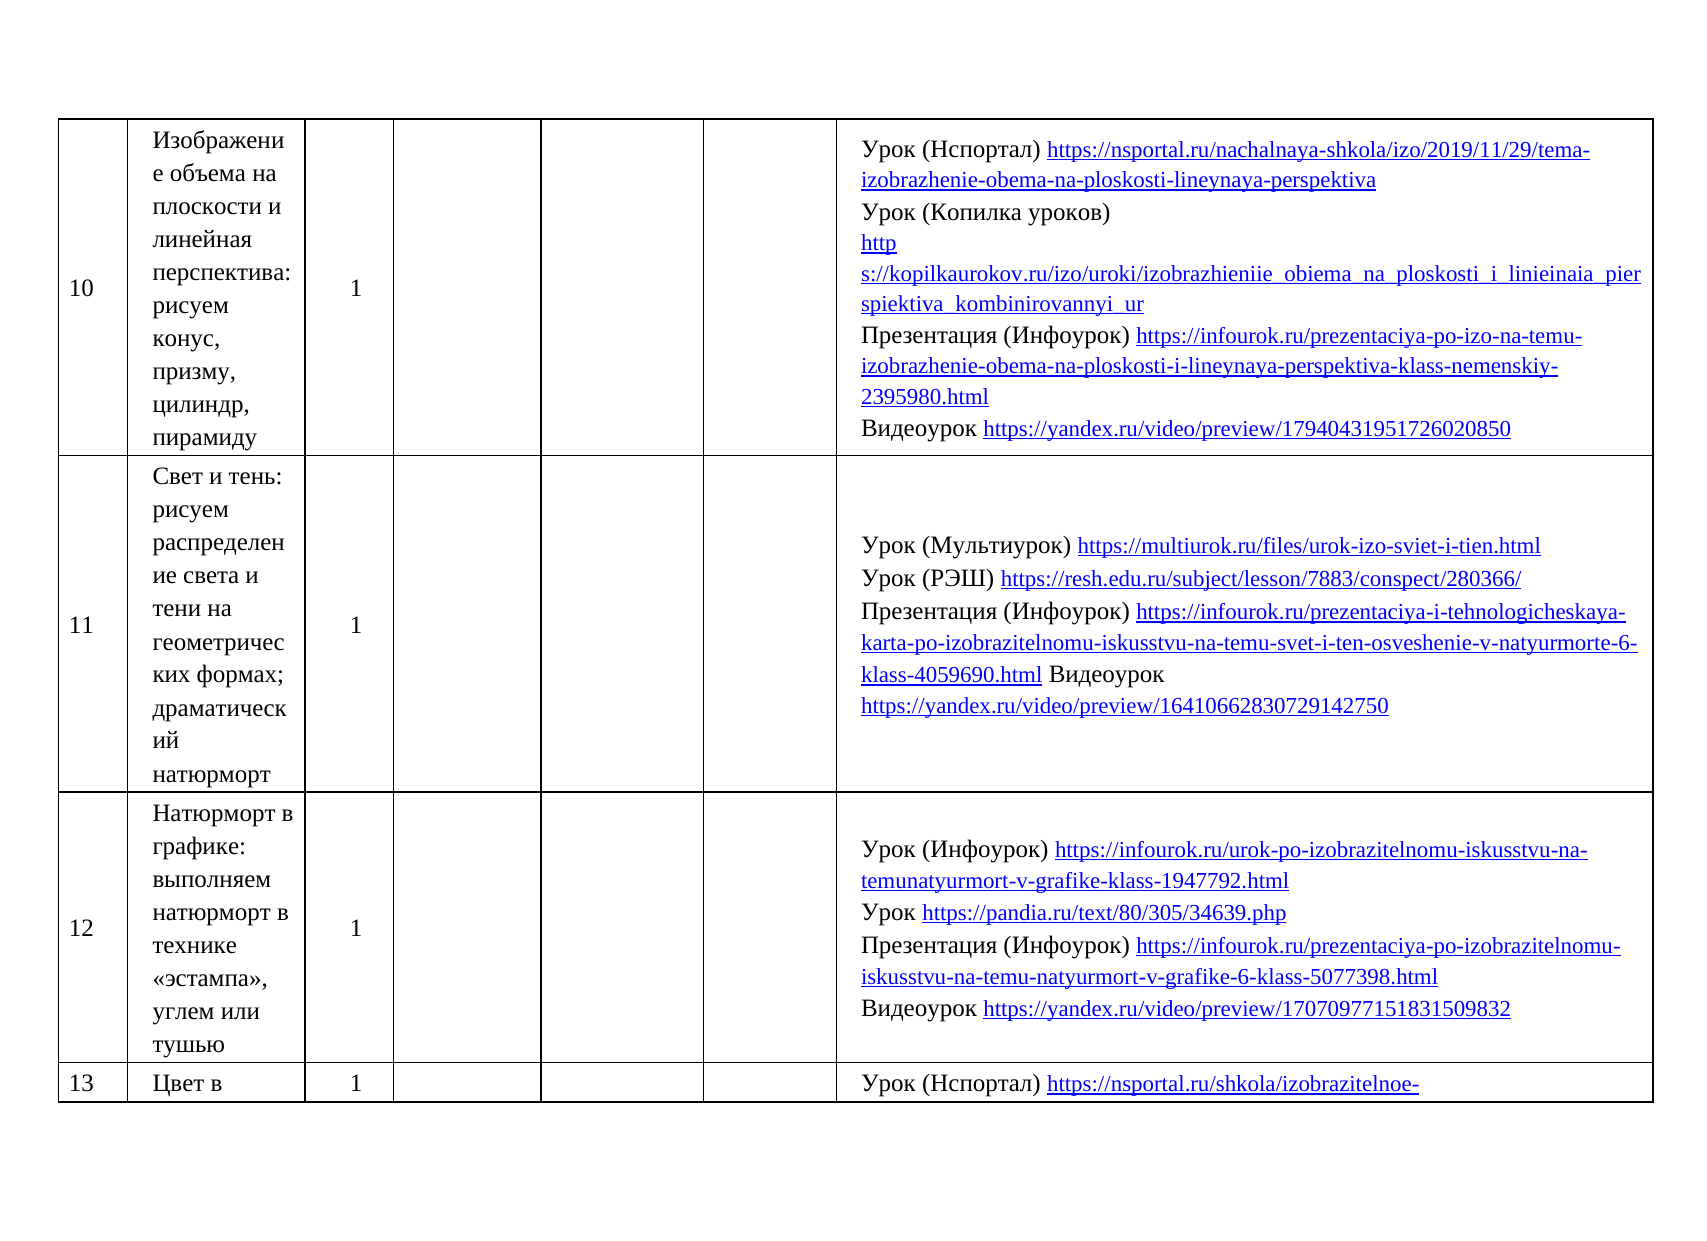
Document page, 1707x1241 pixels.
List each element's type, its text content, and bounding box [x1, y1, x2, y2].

table_cell 12 [59, 793, 127, 1062]
table_cell Урок (Мультиурок) https://multiurok.ru/files/urok-izo-sviet-i-tien.html Урок (РЭШ) https://resh.edu.ru/subject/lesson/7883/conspect/280366/ Презентация (Инфоурок) https://infourok.ru/prezentaciya-i-tehnologicheskaya-karta-po-izobrazitelnomu-iskusstvu-na-temu-svet-i-ten-osveshenie-v-natyurmorte-6-klass-4059690.html Видеоурок https://yandex.ru/video/preview/16410662830729142750 [837, 456, 1652, 791]
table_cell [704, 456, 836, 791]
table_cell 10 [59, 120, 127, 455]
table_cell [394, 793, 540, 1062]
table_cell [704, 1063, 836, 1101]
table_cell [542, 120, 703, 455]
table_cell 1 [306, 793, 393, 1062]
table_cell [542, 1063, 703, 1101]
table_cell Урок (Инфоурок) https://infourok.ru/urok-po-izobrazitelnomu-iskusstvu-na-temunatyurmort-v-grafike-klass-1947792.html Урок https://pandia.ru/text/80/305/34639.php Презентация (Инфоурок) https://infourok.ru/prezentaciya-po-izobrazitelnomu-iskusstvu-na-temu-natyurmort-v-grafike-6-klass-5077398.html Видеоурок https://yandex.ru/video/preview/17070977151831509832 [837, 793, 1652, 1062]
table_cell [394, 456, 540, 791]
table_cell 1 [306, 120, 393, 455]
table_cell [837, 1063, 1652, 1101]
table_cell 11 [59, 456, 127, 791]
table_cell Урок (Нспортал) https://nsportal.ru/nachalnaya-shkola/izo/2019/11/29/tema-izobrazhenie-obema-na-ploskosti-lineynaya-perspektiva Урок (Копилка уроков) https://kopilkaurokov.ru/izo/uroki/izobrazhieniie_obiema_na_ploskosti_i_linieinaia_pierspiektiva_kombinirovannyi_ur Презентация (Инфоурок) https://infourok.ru/prezentaciya-po-izo-na-temu-izobrazhenie-obema-na-ploskosti-i-lineynaya-perspektiva-klass-nemenskiy-2395980.html Видеоурок https://yandex.ru/video/preview/17940431951726020850 [837, 120, 1652, 455]
table_cell [542, 456, 703, 791]
table_cell 1 [306, 1063, 393, 1101]
table_cell [394, 1063, 540, 1101]
table_cell 13 [59, 1063, 127, 1101]
table_cell 1 [306, 456, 393, 791]
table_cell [128, 1063, 304, 1101]
table_cell [704, 793, 836, 1062]
table_cell Изображение объема на плоскости и линейная перспектива: рисуем конус, призму, цилиндр, пирамиду [128, 120, 304, 455]
table_cell Свет и тень: рисуем распределение света и тени на геометрических формах; драматический натюрморт [128, 456, 304, 791]
table_cell [542, 793, 703, 1062]
table_cell [704, 120, 836, 455]
table_cell Натюрморт в графике: выполняем натюрморт в технике «эстампа», углем или тушью [128, 793, 304, 1062]
table_cell [394, 120, 540, 455]
